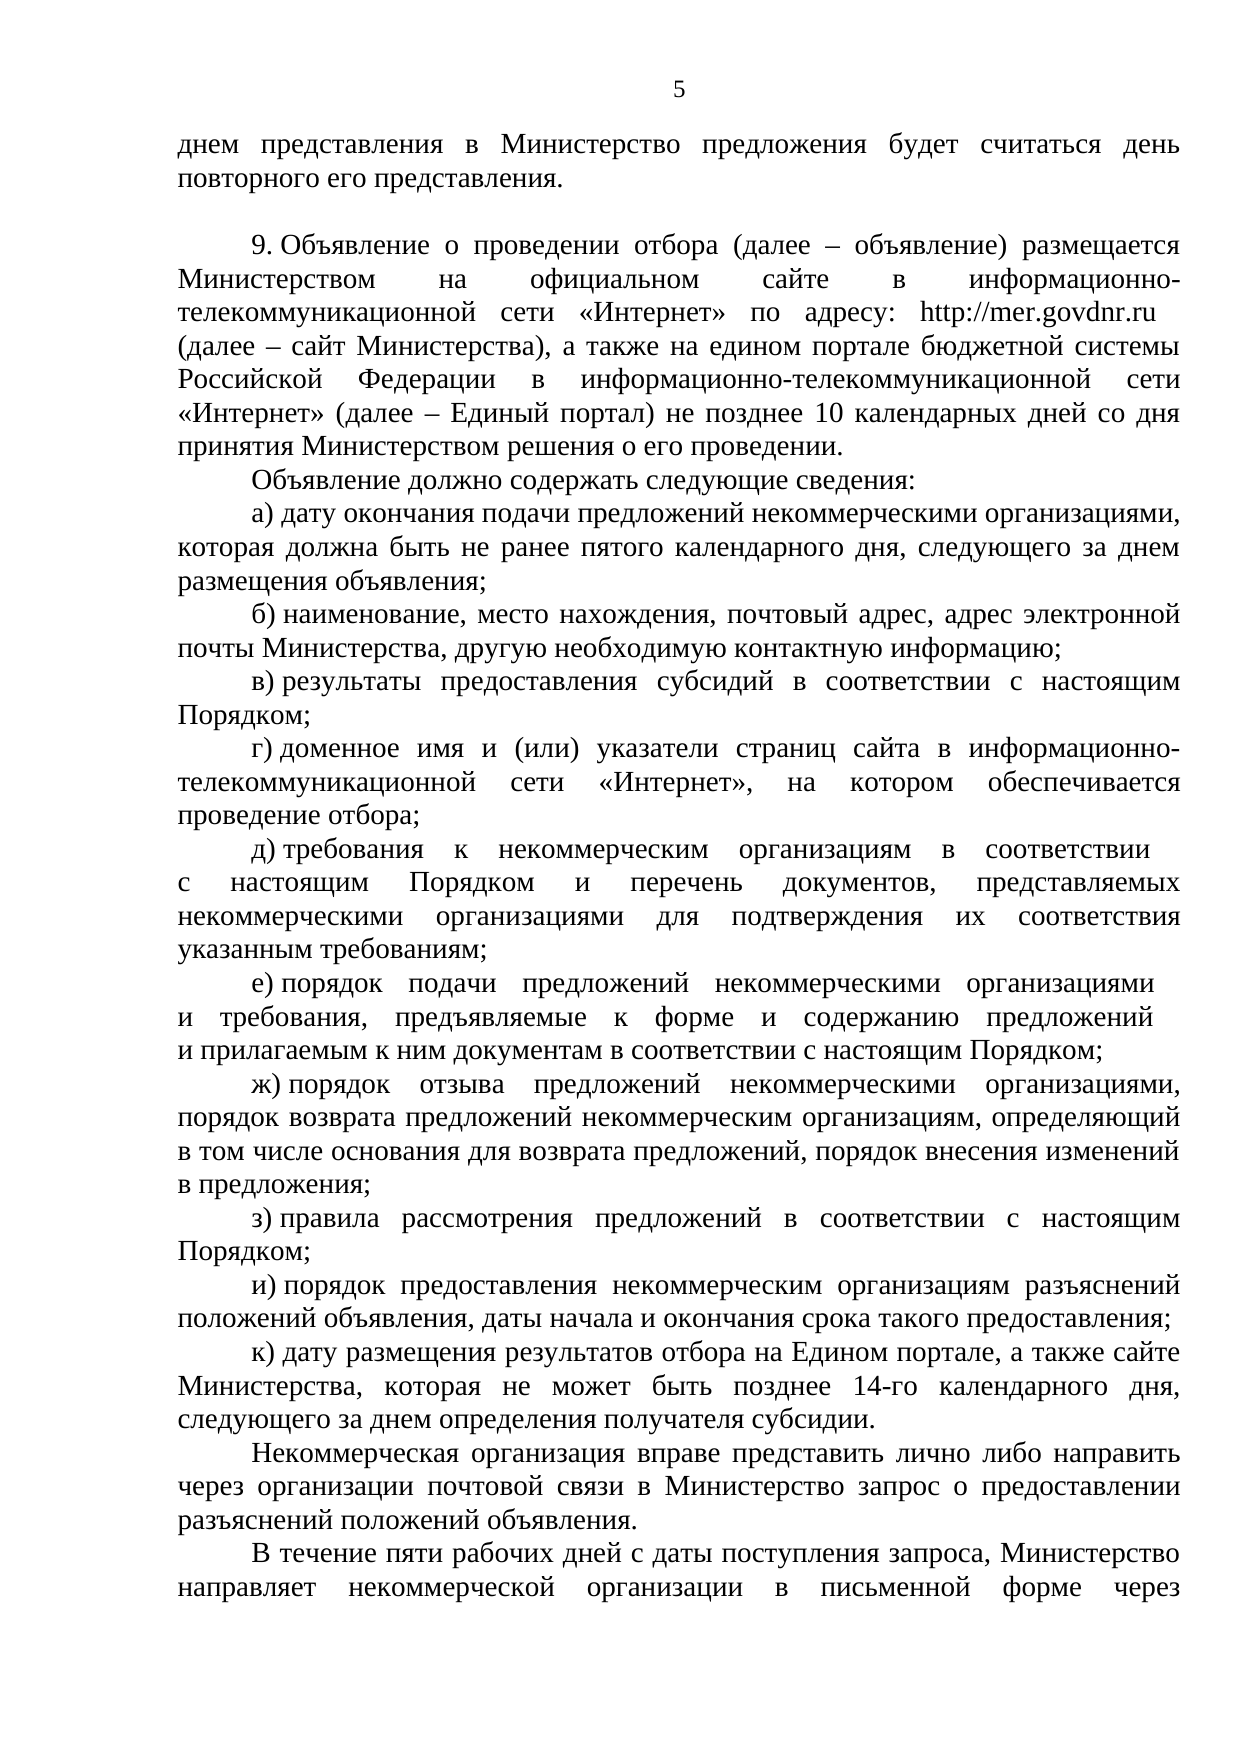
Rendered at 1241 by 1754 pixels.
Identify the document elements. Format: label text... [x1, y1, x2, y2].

text д) требования к некоммерческим организациям в соответствии с настоящим Порядком и перечень документов, представляемых некоммерческими организациями для подтверждения их соответствия указанным требованиям; [177, 831, 1181, 965]
text з) правила рассмотрения предложений в соответствии с настоящим Порядком; [177, 1200, 1181, 1267]
text е) порядок подачи предложений некоммерческими организациями и требования, предъявляемые к форме и содержанию предложений и прилагаемым к ним документам в соответствии с настоящим Порядком; [177, 965, 1181, 1066]
text в) результаты предоставления субсидий в соответствии с настоящим Порядком; [177, 663, 1181, 730]
text к) дату размещения результатов отбора на Едином портале, а также сайте Министерства, которая не может быть позднее 14-го календарного дня, следующего за днем определения получателя субсидии. [177, 1334, 1181, 1435]
text Некоммерческая организация вправе представить лично либо направить через организации почтовой связи в Министерство запрос о предоставлении разъяснений положений объявления. [177, 1435, 1181, 1535]
text 9. Объявление о проведении отбора (далее – объявление) размещается Министерством на официальном сайте в информационно-телекоммуникационной сети «Интернет» по адресу: http://mer.govdnr.ru (далее – сайт Министерства), а также на едином портале бюджетной системы Российской Федерации в информационно-телекоммуникационной сети «Интернет» (далее – Единый портал) не позднее 10 календарных дней со дня принятия Министерством решения о его проведении. [177, 227, 1181, 462]
text ж) порядок отзыва предложений некоммерческими организациями, порядок возврата предложений некоммерческим организациям, определяющий в том числе основания для возврата предложений, порядок внесения изменений в предложения; [177, 1066, 1181, 1200]
text а) дату окончания подачи предложений некоммерческими организациями, которая должна быть не ранее пятого календарного дня, следующего за днем размещения объявления; [177, 496, 1181, 596]
text и) порядок предоставления некоммерческим организациям разъяснений положений объявления, даты начала и окончания срока такого предоставления; [177, 1267, 1181, 1334]
text Объявление должно содержать следующие сведения: [177, 462, 1181, 496]
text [177, 1535, 1181, 1602]
text г) доменное имя и (или) указатели страниц сайта в информационно-телекоммуникационной сети «Интернет», на котором обеспечивается проведение отбора; [177, 730, 1181, 831]
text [177, 127, 1181, 194]
text б) наименование, место нахождения, почтовый адрес, адрес электронной почты Министерства, другую необходимую контактную информацию; [177, 596, 1181, 663]
